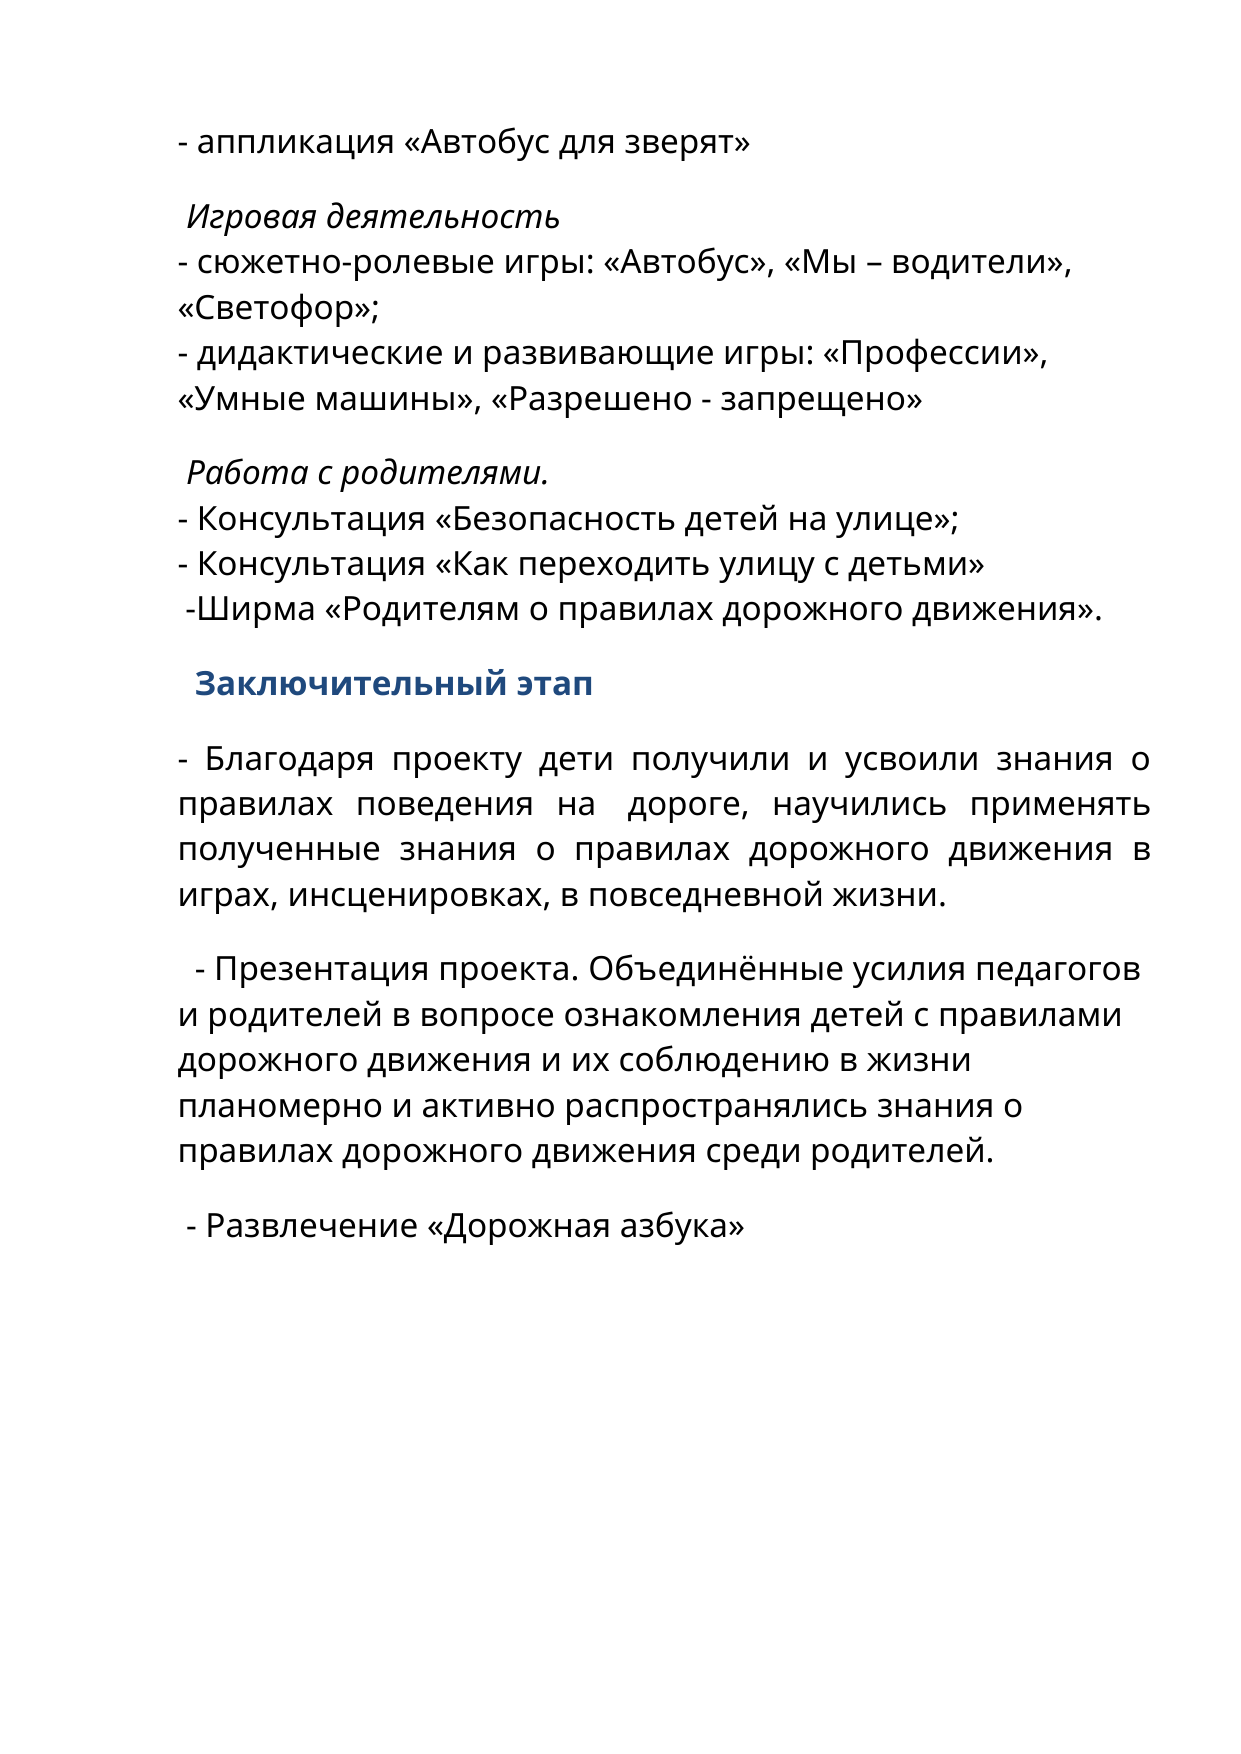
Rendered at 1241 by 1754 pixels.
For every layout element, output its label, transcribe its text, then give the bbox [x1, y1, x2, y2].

text Заключительный этап [177, 660, 1152, 705]
text - Презентация проекта. Объединённые усилия педагогов и родителей в вопросе ознакомления детей с правилами дорожного движения и их соблюдению в жизни планомерно и активно распространялись знания о правилах дорожного движения среди родителей. [177, 945, 1152, 1172]
text - Консультация «Как переходить улицу с детьми» [177, 540, 1144, 585]
text -Ширма «Родителям о правилах дорожного движения». [185, 585, 1144, 631]
text - Благодаря проекту дети получили и усвоили знания о правилах поведения на дороге, научились применять полученные знания о правилах дорожного движения в играх, инсценировках, в повседневной жизни. [177, 734, 1152, 916]
text Работа с родителями. [177, 449, 1152, 494]
text - сюжетно-ролевые игры: «Автобус», «Мы – водители», «Светофор»; [177, 238, 1144, 329]
text - Развлечение «Дорожная азбука» [177, 1201, 1152, 1247]
text - дидактические и развивающие игры: «Профессии», «Умные машины», «Разрешено - запрещено» [177, 329, 1144, 420]
text - Консультация «Безопасность детей на улице»; [177, 494, 1144, 540]
text - аппликация «Автобус для зверят» [177, 118, 1144, 163]
text Игровая деятельность [177, 193, 1152, 238]
